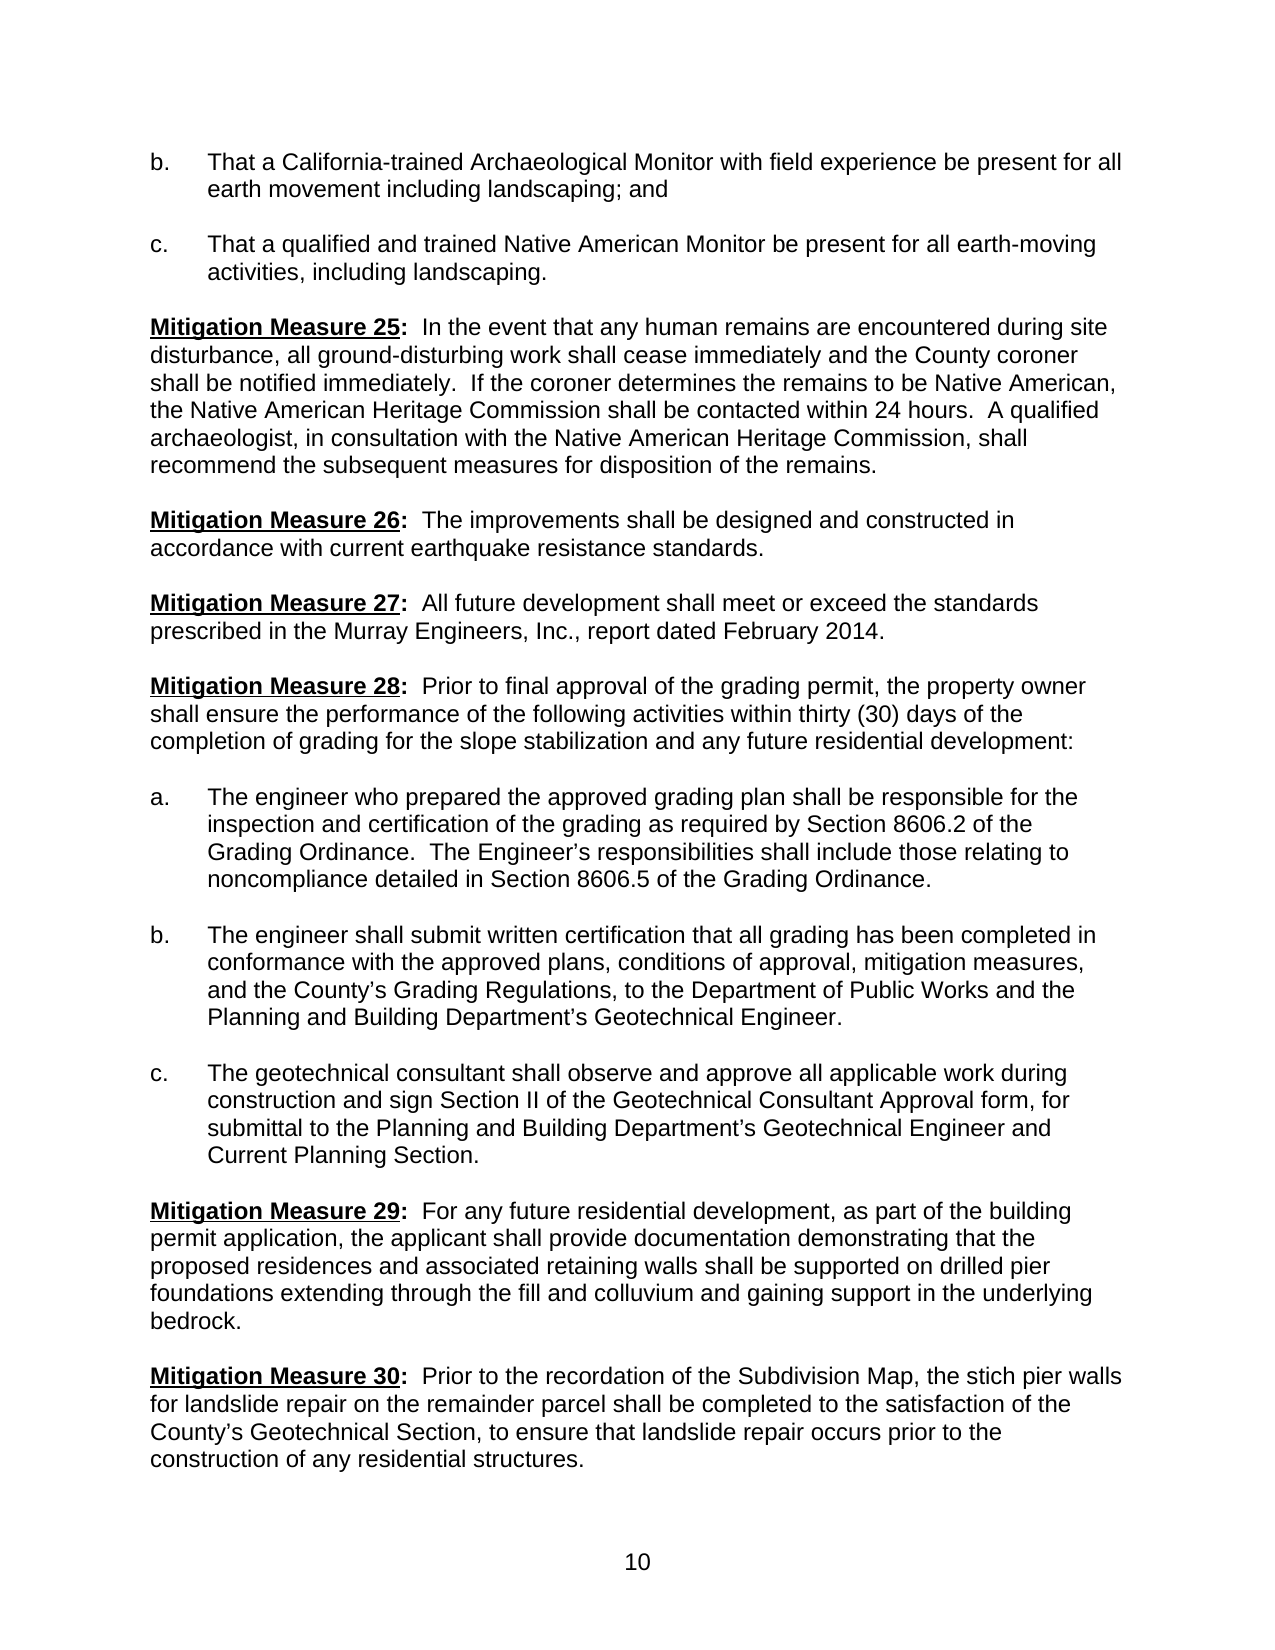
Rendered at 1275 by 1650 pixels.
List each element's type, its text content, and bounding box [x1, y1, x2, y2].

text Mitigation Measure 29: For any future residential development, as part of the building permit application, the applicant shall provide documentation demonstrating that the proposed residences and associated retaining walls shall be supported on drilled pier foundations extending through the fill and colluvium and gaining support in the underlying bedrock. [150, 1197, 1125, 1334]
text c. The geotechnical consultant shall observe and approve all applicable work during construction and sign Section II of the Geotechnical Consultant Approval form, for submittal to the Planning and Building Department’s Geotechnical Engineer and Current Planning Section. [150, 1058, 1125, 1169]
text Mitigation Measure 28: Prior to final approval of the grading permit, the property owner shall ensure the performance of the following activities within thirty (30) days of the completion of grading for the slope stabilization and any future residential development: [150, 672, 1125, 755]
text Mitigation Measure 30: Prior to the recordation of the Subdivision Map, the stich pier walls for landslide repair on the remainder parcel shall be completed to the satisfaction of the County’s Geotechnical Section, to ensure that landslide repair occurs prior to the construction of any residential structures. [150, 1362, 1125, 1473]
text b. The engineer shall submit written certification that all grading has been completed in conformance with the approved plans, conditions of approval, mitigation measures, and the County’s Grading Regulations, to the Department of Public Works and the Planning and Building Department’s Geotechnical Engineer. [150, 921, 1125, 1031]
text Mitigation Measure 27: All future development shall meet or exceed the standards prescribed in the Murray Engineers, Inc., report dated February 2014. [150, 589, 1125, 644]
text Mitigation Measure 25: In the event that any human remains are encountered during site disturbance, all ground-disturbing work shall cease immediately and the County coroner shall be notified immediately. If the coroner determines the remains to be Native American, the Native American Heritage Commission shall be contacted within 24 hours. A qualified archaeologist, in consultation with the Native American Heritage Commission, shall recommend the subsequent measures for disposition of the remains. [150, 313, 1125, 479]
text c. That a qualified and trained Native American Monitor be present for all earth-moving activities, including landscaping. [150, 230, 1125, 286]
text a. The engineer who prepared the approved grading plan shall be responsible for the inspection and certification of the grading as required by Section 8606.2 of the Grading Ordinance. The Engineer’s responsibilities shall include those relating to noncompliance detailed in Section 8606.5 of the Grading Ordinance. [150, 782, 1125, 893]
text Mitigation Measure 26: The improvements shall be designed and constructed in accordance with current earthquake resistance standards. [150, 506, 1125, 562]
text b. That a California-trained Archaeological Monitor with field experience be present for all earth movement including landscaping; and [150, 148, 1125, 203]
